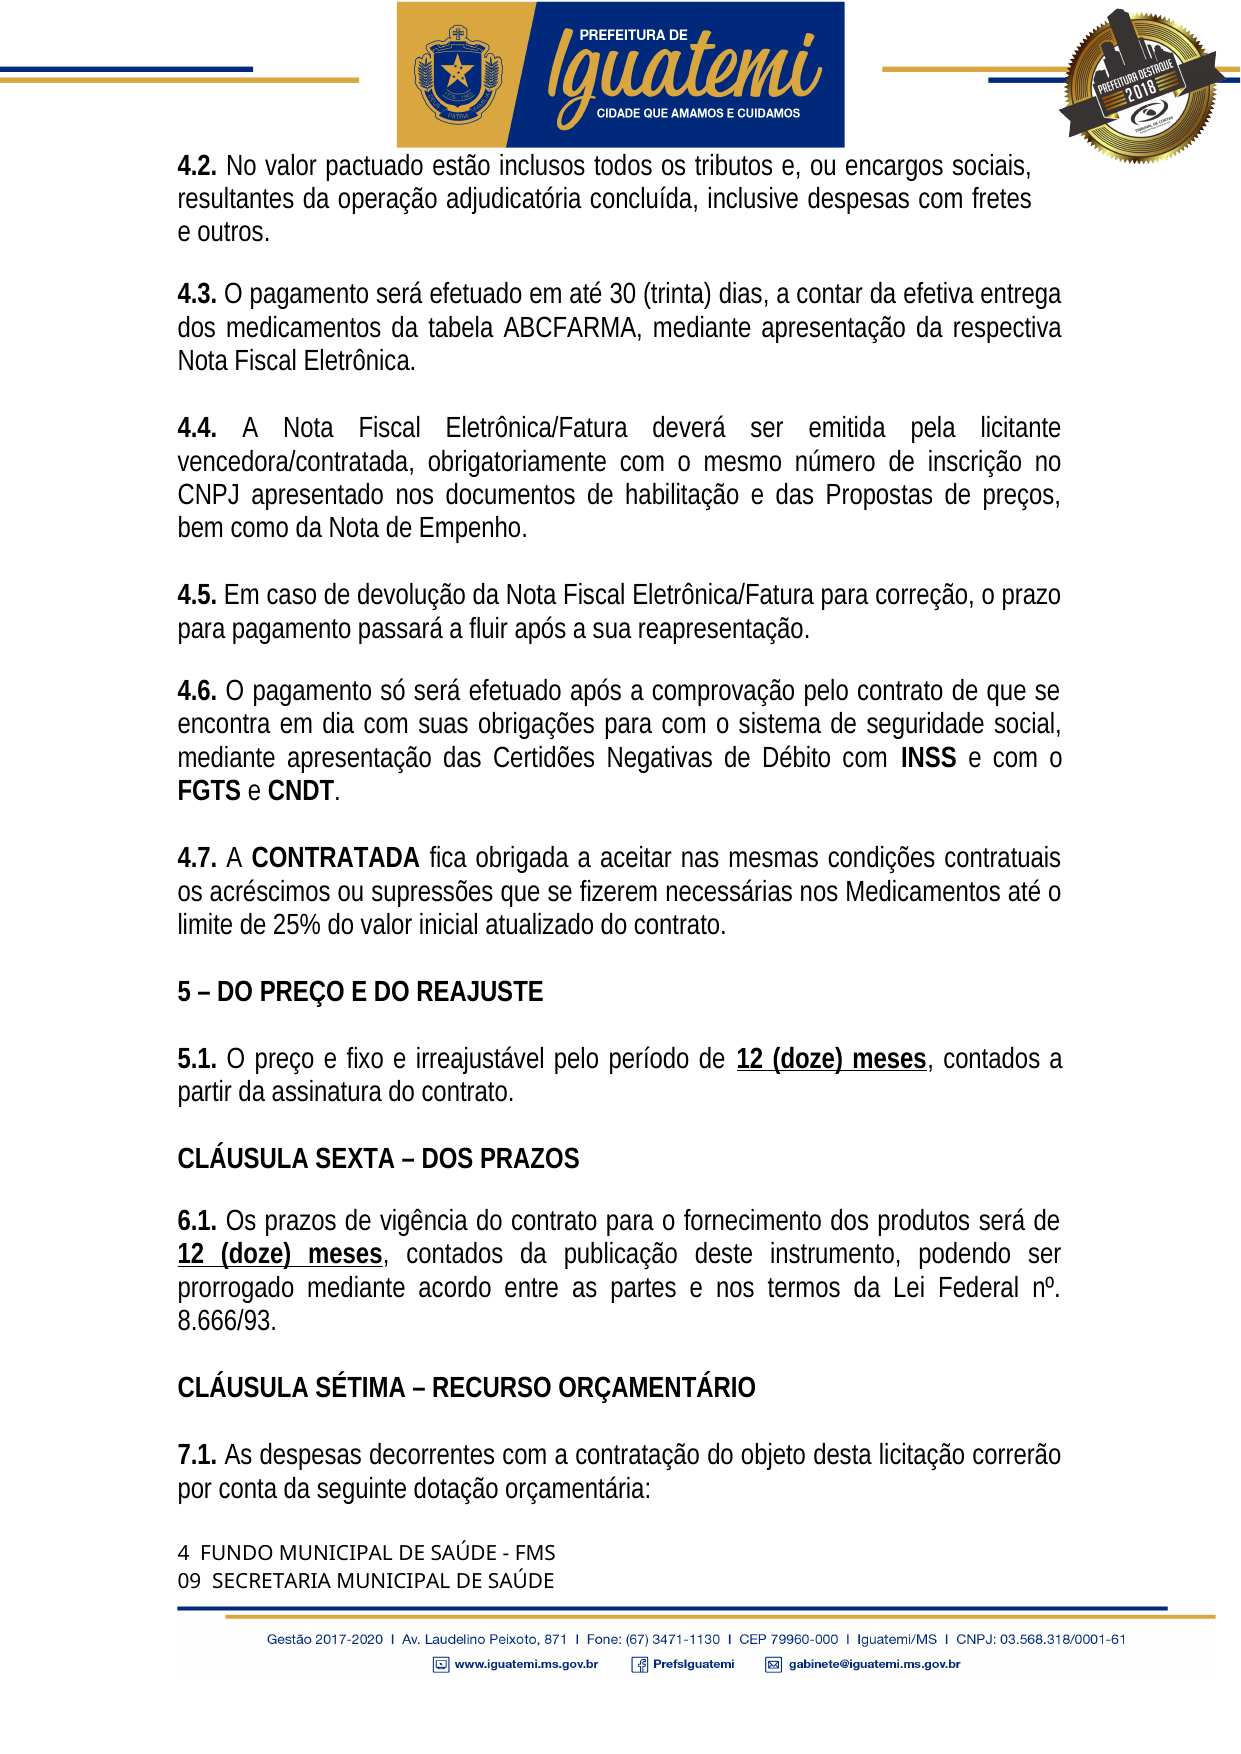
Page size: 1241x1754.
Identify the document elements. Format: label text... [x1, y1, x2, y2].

text 5.1. O preço e fixo e irreajustável pelo período de 12 (doze) meses, contados a partir da assinatura do contrato. [177, 1041, 1063, 1108]
subtitle CLÁUSULA SÉTIMA – RECURSO ORÇAMENTÁRIO [177, 1370, 1127, 1404]
text 4.2. No valor pactuado estão inclusos todos os tributos e, ou encargos sociais, resultantes da operação adjudicatória concluída, inclusive despesas com fretes e outros. [177, 148, 1078, 248]
text 4.5. Em caso de devolução da Nota Fiscal Eletrônica/Fatura para correção, o prazo para pagamento passará a fluir após a sua reapresentação. [177, 577, 1063, 644]
text 5 – DO PREÇO E DO REAJUSTE [177, 974, 1063, 1007]
subtitle CLÁUSULA SEXTA – DOS PRAZOS [177, 1141, 1127, 1174]
text 4.4. A Nota Fiscal Eletrônica/Fatura deverá ser emitida pela licitante vencedora/contratada, obrigatoriamente com o mesmo número de inscrição no CNPJ apresentado nos documentos de habilitação e das Propostas de preços, bem como da Nota de Empenho. [177, 410, 1063, 544]
text 6.1. Os prazos de vigência do contrato para o fornecimento dos produtos será de 12 (doze) meses, contados da publicação deste instrumento, podendo ser prorrogado mediante acordo entre as partes e nos termos da Lei Federal nº. 8.666/93. [177, 1203, 1063, 1337]
text 7.1. As despesas decorrentes com a contratação do objeto desta licitação correrão por conta da seguinte dotação orçamentária: [177, 1437, 1063, 1504]
text 4 FUNDO MUNICIPAL DE SAÚDE - FMS [177, 1538, 1063, 1566]
text 4.7. A CONTRATADA fica obrigada a aceitar nas mesmas condições contratuais os acréscimos ou supressões que se fizerem necessárias nos Medicamentos até o limite de 25% do valor inicial atualizado do contrato. [177, 840, 1063, 941]
picture [177, 1599, 1216, 1681]
text 4.6. O pagamento só será efetuado após a comprovação pelo contrato de que se encontra em dia com suas obrigações para com o sistema de seguridade social, mediante apresentação das Certidões Negativas de Débito com INSS e com o FGTS e CNDT. [177, 673, 1063, 807]
text 09 SECRETARIA MUNICIPAL DE SAÚDE [177, 1566, 1063, 1594]
text 4.3. O pagamento será efetuado em até 30 (trinta) dias, a contar da efetiva entrega dos medicamentos da tabela ABCFARMA, mediante apresentação da respectiva Nota Fiscal Eletrônica. [177, 277, 1063, 377]
picture [0, 0, 1241, 188]
